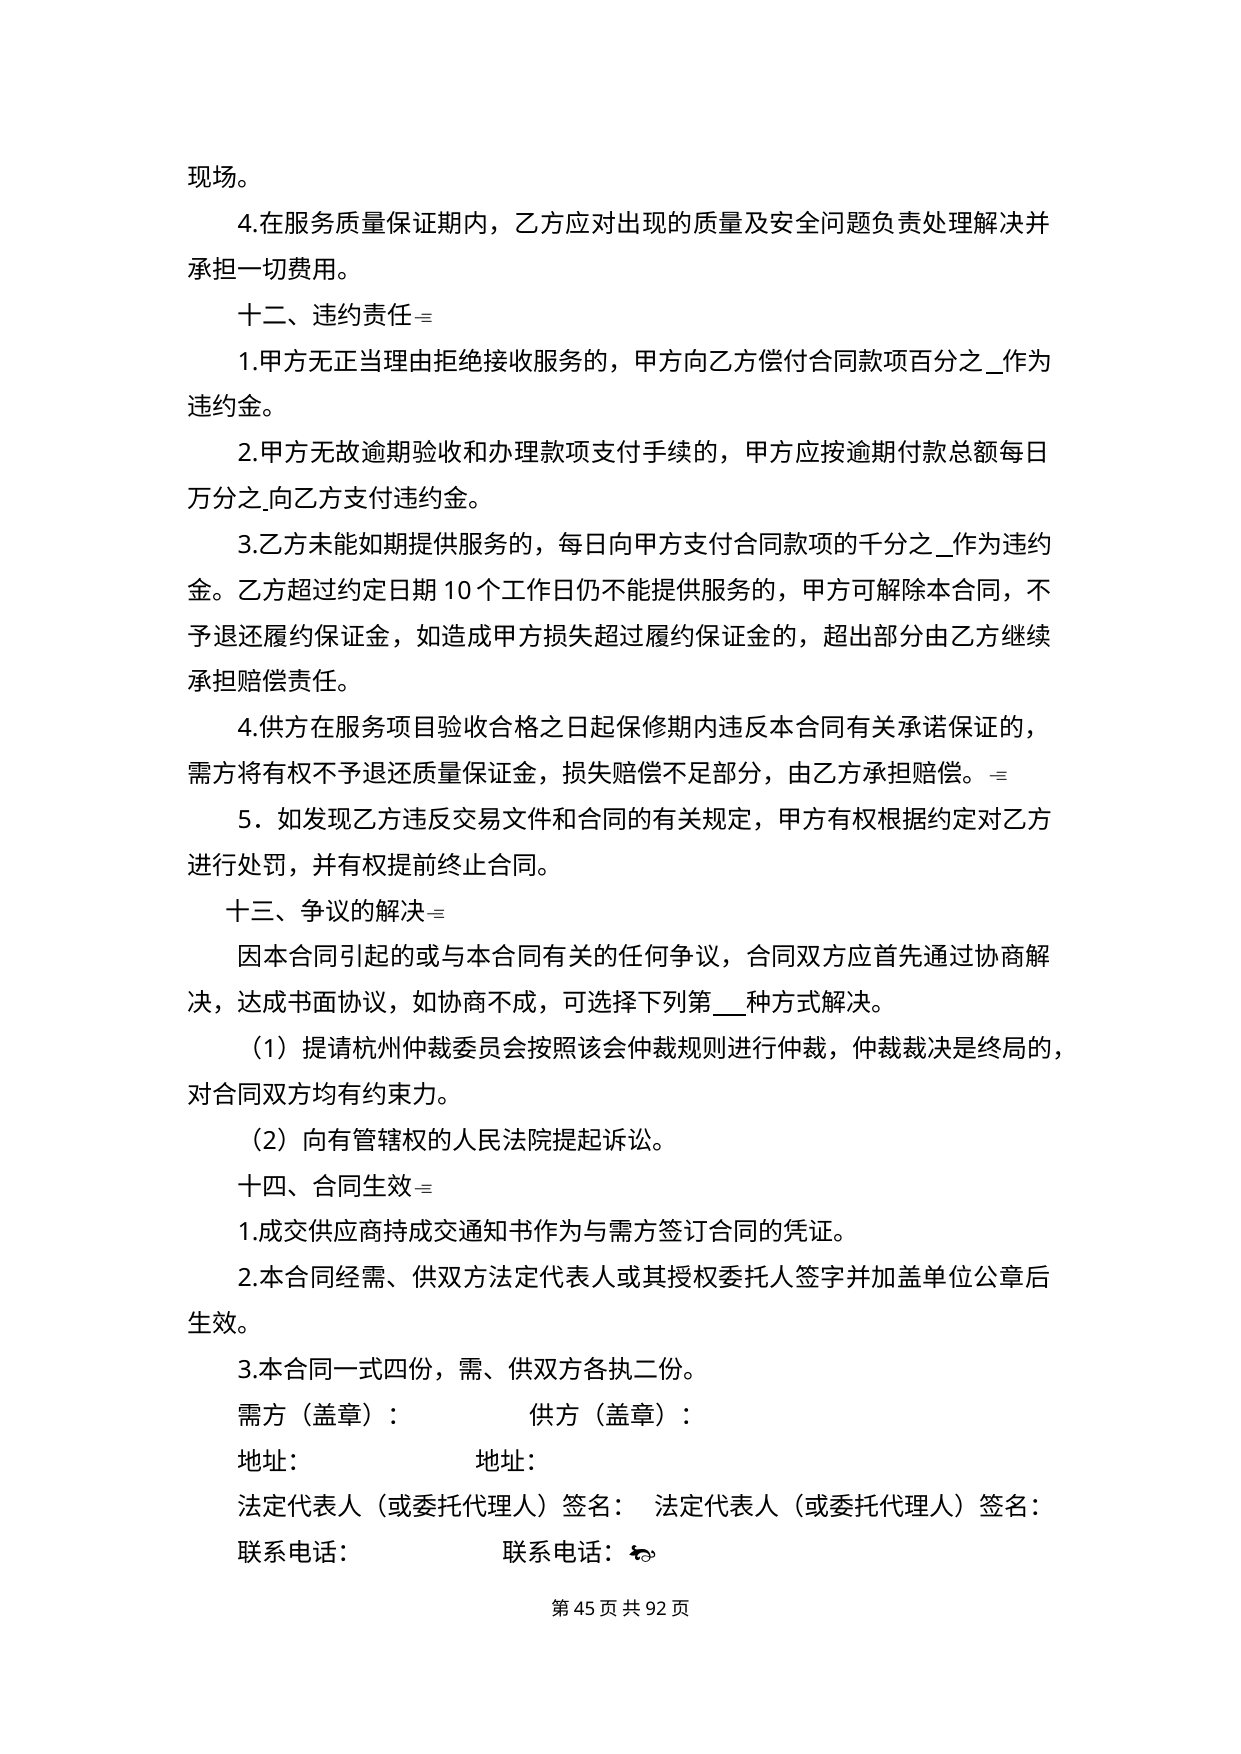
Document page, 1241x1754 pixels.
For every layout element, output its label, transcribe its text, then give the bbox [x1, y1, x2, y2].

text 3.乙方未能如期提供服务的，每日向甲方支付合同款项的千分之 作为违约金。乙方超过约定日期10个工作日仍不能提供服务的，甲方可解除本合同，不予退还履约保证金，如造成甲方损失超过履约保证金的，超出部分由乙方继续承担赔偿责任。 [187, 517, 1053, 700]
text 十四、合同生效 [187, 1158, 1053, 1204]
text 十二、违约责任 [187, 287, 1053, 333]
text 法定代表人（或委托代理人）签名： 法定代表人（或委托代理人）签名： [187, 1479, 1053, 1525]
text 3.本合同一式四份，需、供双方各执二份。 [187, 1342, 1053, 1387]
text 1.甲方无正当理由拒绝接收服务的，甲方向乙方偿付合同款项百分之 作为违约金。 [187, 333, 1053, 425]
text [187, 150, 1053, 196]
text 2.甲方无故逾期验收和办理款项支付手续的，甲方应按逾期付款总额每日万分之 向乙方支付违约金。 [187, 425, 1053, 517]
text 需方（盖章）： 供方（盖章）： [187, 1387, 1053, 1433]
text 联系电话： 联系电话： [187, 1525, 1053, 1571]
text 地址： 地址： [187, 1433, 1053, 1479]
text 5．如发现乙方违反交易文件和合同的有关规定，甲方有权根据约定对乙方进行处罚，并有权提前终止合同。 [187, 792, 1053, 883]
text （2）向有管辖权的人民法院提起诉讼。 [187, 1112, 1053, 1158]
text 2.本合同经需、供双方法定代表人或其授权委托人签字并加盖单位公章后生效。 [187, 1250, 1053, 1342]
text 4.供方在服务项目验收合格之日起保修期内违反本合同有关承诺保证的，需方将有权不予退还质量保证金，损失赔偿不足部分，由乙方承担赔偿。 [187, 700, 1053, 792]
text （1）提请杭州仲裁委员会按照该会仲裁规则进行仲裁，仲裁裁决是终局的，对合同双方均有约束力。 [187, 1021, 1053, 1112]
text 4.在服务质量保证期内，乙方应对出现的质量及安全问题负责处理解决并承担一切费用。 [187, 196, 1053, 287]
text 十三、争议的解决 [187, 883, 1053, 929]
text 因本合同引起的或与本合同有关的任何争议，合同双方应首先通过协商解决，达成书面协议，如协商不成，可选择下列第 种方式解决。 [187, 929, 1053, 1021]
text 1.成交供应商持成交通知书作为与需方签订合同的凭证。 [187, 1204, 1053, 1250]
